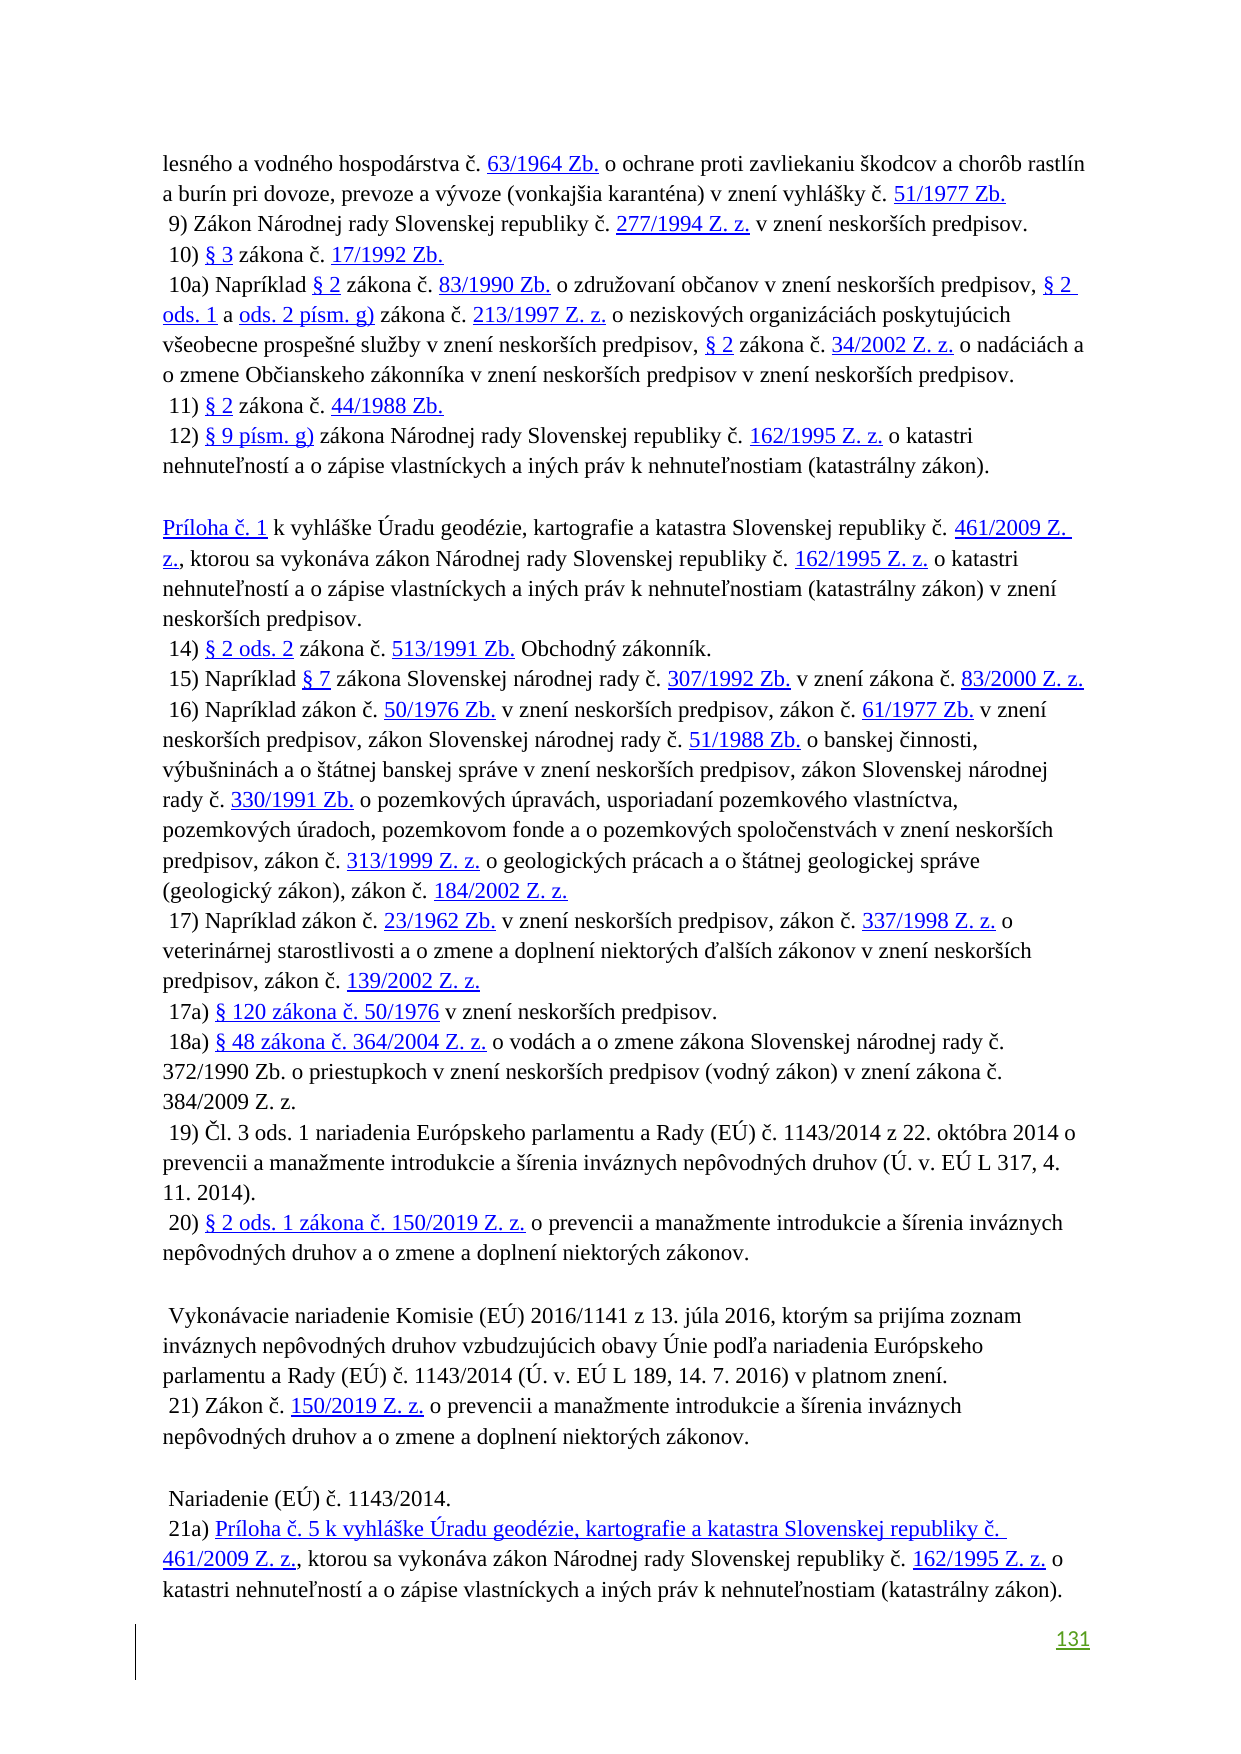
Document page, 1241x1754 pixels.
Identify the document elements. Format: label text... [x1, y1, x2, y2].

text 10) § 3 zákona č. 17/1992 Zb. [162, 241, 1090, 267]
text 15) Napríklad § 7 zákona Slovenskej národnej rady č. 307/1992 Zb. v znení zákona č. 83/2000 Z. z. [162, 666, 1090, 692]
text 11) § 2 zákona č. 44/1988 Zb. [162, 392, 1090, 418]
text 19) Čl. 3 ods. 1 nariadenia Európskeho parlamentu a Rady (EÚ) č. 1143/2014 z 22. októbra 2014 o prevencii a manažmente introdukcie a šírenia inváznych nepôvodných druhov (Ú. v. EÚ L 317, 4. 11. 2014). [162, 1119, 1090, 1205]
text 9) Zákon Národnej rady Slovenskej republiky č. 277/1994 Z. z. v znení neskorších predpisov. [162, 210, 1090, 237]
text Nariadenie (EÚ) č. 1143/2014. [162, 1485, 1090, 1511]
text 12) § 9 písm. g) zákona Národnej rady Slovenskej republiky č. 162/1995 Z. z. o katastri nehnuteľností a o zápise vlastníckych a iných práv k nehnuteľnostiam (katastrálny zákon). [162, 422, 1090, 478]
text 16) Napríklad zákon č. 50/1976 Zb. v znení neskorších predpisov, zákon č. 61/1977 Zb. v znení neskorších predpisov, zákon Slovenskej národnej rady č. 51/1988 Zb. o banskej činnosti, výbušninách a o štátnej banskej správe v znení neskorších predpisov, zákon Slovenskej národnej rady č. 330/1991 Zb. o pozemkových úpravách, usporiadaní pozemkového vlastníctva, pozemkových úradoch, pozemkovom fonde a o pozemkových spoločenstvách v znení neskorších predpisov, zákon č. 313/1999 Z. z. o geologických prácach a o štátnej geologickej správe (geologický zákon), zákon č. 184/2002 Z. z. [162, 696, 1090, 903]
text 17a) § 120 zákona č. 50/1976 v znení neskorších predpisov. [162, 998, 1090, 1024]
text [162, 150, 1090, 207]
text 10a) Napríklad § 2 zákona č. 83/1990 Zb. o združovaní občanov v znení neskorších predpisov, § 2 ods. 1 a ods. 2 písm. g) zákona č. 213/1997 Z. z. o neziskových organizáciách poskytujúcich všeobecne prospešné služby v znení neskorších predpisov, § 2 zákona č. 34/2002 Z. z. o nadáciách a o zmene Občianskeho zákonníka v znení neskorších predpisov v znení neskorších predpisov. [162, 271, 1090, 388]
text Vykonávacie nariadenie Komisie (EÚ) 2016/1141 z 13. júla 2016, ktorým sa prijíma zoznam inváznych nepôvodných druhov vzbudzujúcich obavy Únie podľa nariadenia Európskeho parlamentu a Rady (EÚ) č. 1143/2014 (Ú. v. EÚ L 189, 14. 7. 2016) v platnom znení. [162, 1302, 1090, 1389]
text 17) Napríklad zákon č. 23/1962 Zb. v znení neskorších predpisov, zákon č. 337/1998 Z. z. o veterinárnej starostlivosti a o zmene a doplnení niektorých ďalších zákonov v znení neskorších predpisov, zákon č. 139/2002 Z. z. [162, 907, 1090, 994]
text Príloha č. 1 k vyhláške Úradu geodézie, kartografie a katastra Slovenskej republiky č. 461/2009 Z. z., ktorou sa vykonáva zákon Národnej rady Slovenskej republiky č. 162/1995 Z. z. o katastri nehnuteľností a o zápise vlastníckych a iných práv k nehnuteľnostiam (katastrálny zákon) v znení neskorších predpisov. [162, 514, 1090, 631]
text 20) § 2 ods. 1 zákona č. 150/2019 Z. z. o prevencii a manažmente introdukcie a šírenia inváznych nepôvodných druhov a o zmene a doplnení niektorých zákonov. [162, 1209, 1090, 1266]
text 21) Zákon č. 150/2019 Z. z. o prevencii a manažmente introdukcie a šírenia inváznych nepôvodných druhov a o zmene a doplnení niektorých zákonov. [162, 1392, 1090, 1449]
text 14) § 2 ods. 2 zákona č. 513/1991 Zb. Obchodný zákonník. [162, 635, 1090, 662]
text 18a) § 48 zákona č. 364/2004 Z. z. o vodách a o zmene zákona Slovenskej národnej rady č. 372/1990 Zb. o priestupkoch v znení neskorších predpisov (vodný zákon) v znení zákona č. 384/2009 Z. z. [162, 1028, 1090, 1115]
text 21a) Príloha č. 5 k vyhláške Úradu geodézie, kartografie a katastra Slovenskej republiky č. 461/2009 Z. z., ktorou sa vykonáva zákon Národnej rady Slovenskej republiky č. 162/1995 Z. z. o katastri nehnuteľností a o zápise vlastníckych a iných práv k nehnuteľnostiam (katastrálny zákon). [162, 1515, 1090, 1602]
